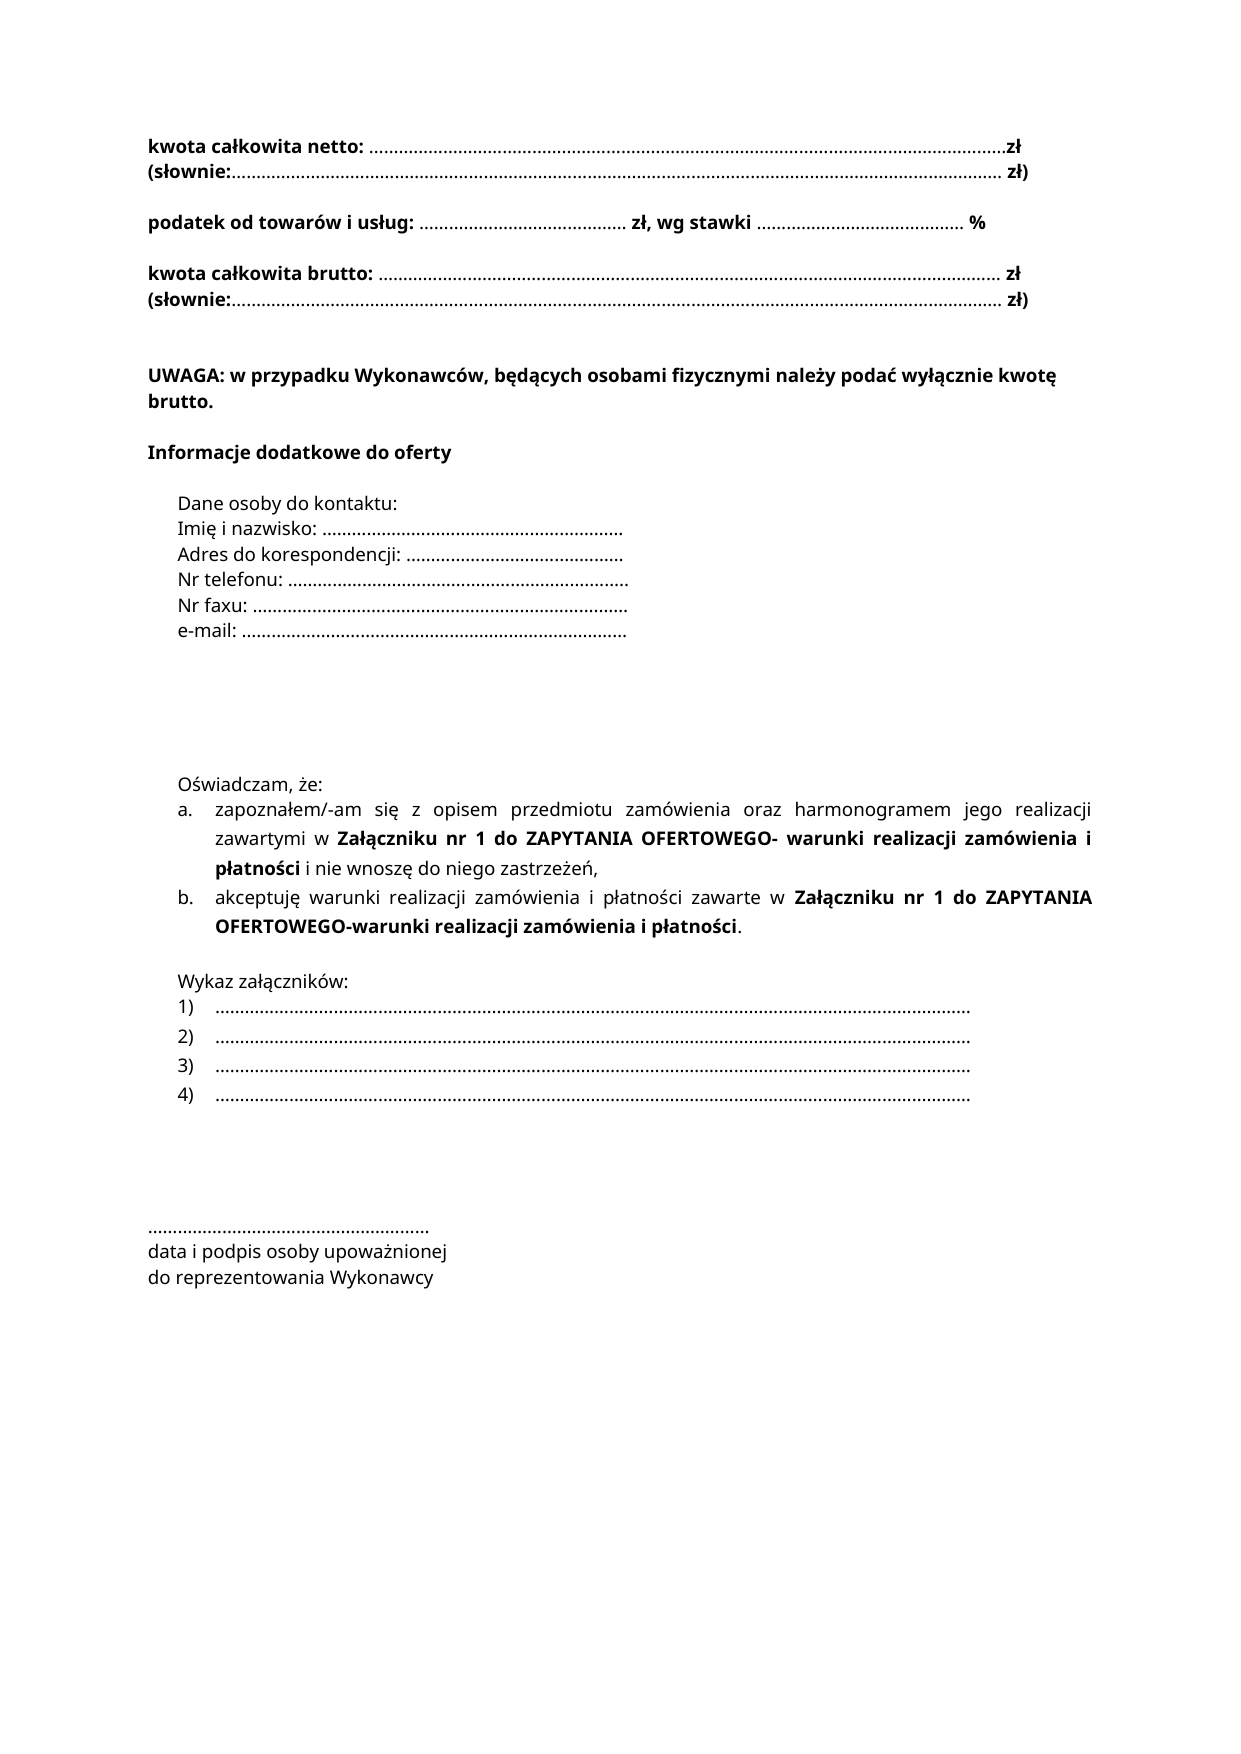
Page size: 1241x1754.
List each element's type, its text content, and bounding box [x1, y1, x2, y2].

text do reprezentowania Wykonawcy [148, 1264, 1093, 1289]
text Nr telefonu: …………………………………………………….…….. [177, 567, 1093, 592]
list akceptuję warunki realizacji zamówienia i płatności zawarte w Załączniku nr 1 do ZAPYTANIA OFERTOWEGO-warunki realizacji zamówienia i płatności. [177, 884, 1093, 939]
list zapoznałem/-am się z opisem przedmiotu zamówienia oraz harmonogramem jego realizacji zawartymi w Załączniku nr 1 do ZAPYTANIA OFERTOWEGO- warunki realizacji zamówienia i płatności i nie wnoszę do niego zastrzeżeń, [177, 796, 1093, 881]
text Oświadczam, że: [177, 771, 1093, 796]
list ……………………………………………………………………………………………………………………………………… [177, 994, 1093, 1019]
list ……………………………………………………………………………………………………………………………………… [177, 1052, 1093, 1078]
text kwota całkowita brutto: ……………………………………………………………………………………………………………… zł (słownie:………………………………………………………………………………………………………………………………………… zł) [148, 261, 1093, 312]
text ………………………………………………… [148, 1213, 1093, 1238]
text Informacje dodatkowe do oferty [148, 439, 1093, 465]
list ……………………………………………………………………………………………………………………………………… [177, 1082, 1093, 1107]
text Wykaz załączników: [177, 968, 1093, 994]
text kwota całkowita netto: …………………………………………………………………………………………………………………zł (słownie:………………………………………………………………………………………………………………………………………… zł) [148, 133, 1093, 184]
text Dane osoby do kontaktu: [177, 490, 1093, 516]
text Adres do korespondencji: …………………………..………… [177, 541, 1093, 567]
text podatek od towarów i usług: …………………………………… zł, wg stawki …………………………………… % [148, 209, 1093, 235]
text e-mail: …………………………………………………………………… [177, 618, 1093, 643]
text Imię i nazwisko: …………………………………………….……… [177, 516, 1093, 541]
text Nr faxu: …………………………………………………………….…… [177, 592, 1093, 618]
text UWAGA: w przypadku Wykonawców, będących osobami fizycznymi należy podać wyłącznie kwotę brutto. [148, 363, 1093, 414]
list ……………………………………………………………………………………………………………………………………… [177, 1023, 1093, 1049]
text data i podpis osoby upoważnionej [148, 1238, 1093, 1264]
